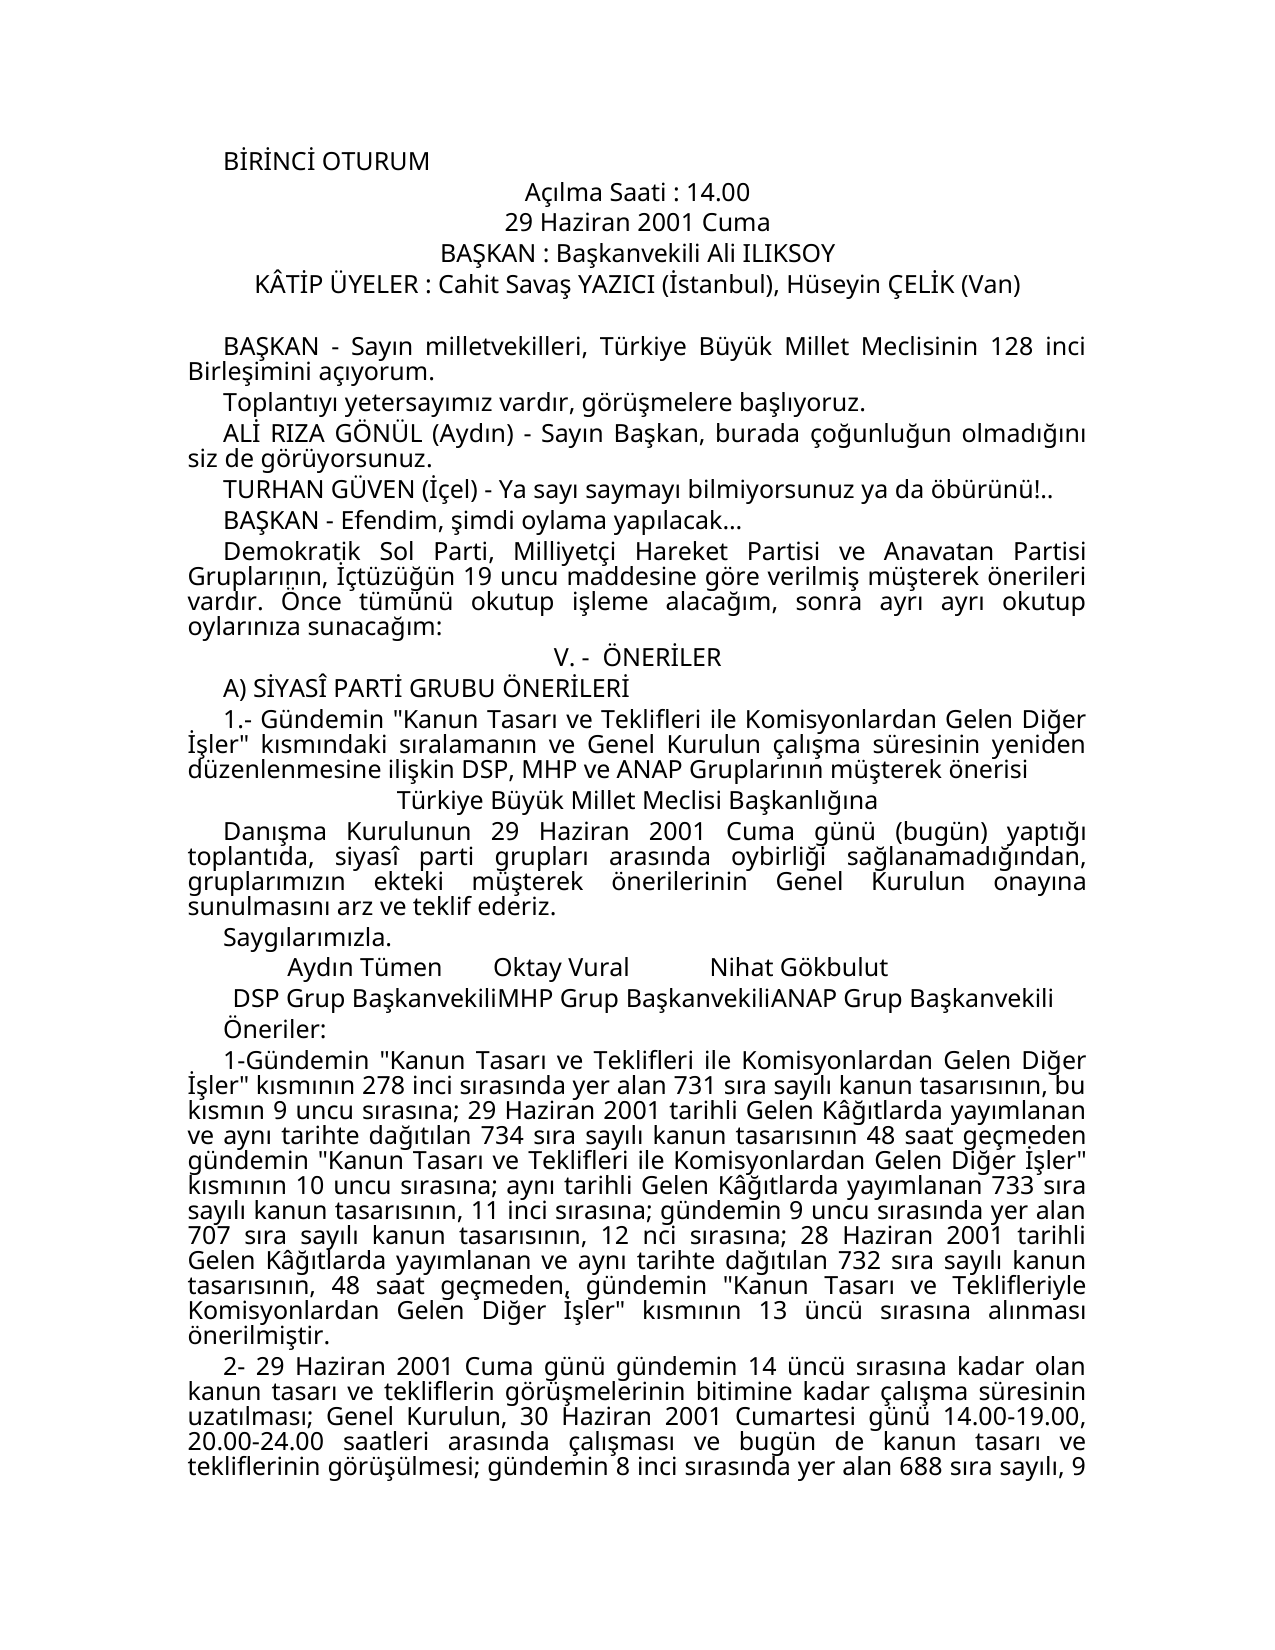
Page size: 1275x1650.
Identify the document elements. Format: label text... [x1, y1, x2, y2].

text ALİ RIZA GÖNÜL (Aydın) - Sayın Başkan, burada çoğunluğun olmadığını siz de görüyorsunuz. [187, 422, 1087, 472]
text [187, 1356, 1087, 1481]
text 1-Gündemin "Kanun Tasarı ve Teklifleri ile Komisyonlardan Gelen Diğer İşler" kısmının 278 inci sırasında yer alan 731 sıra sayılı kanun tasarısının, bu kısmın 9 uncu sırasına; 29 Haziran 2001 tarihli Gelen Kâğıtlarda yayımlanan ve aynı tarihte dağıtılan 734 sıra sayılı kanun tasarısının 48 saat geçmeden gündemin "Kanun Tasarı ve Teklifleri ile Komisyonlardan Gelen Diğer İşler" kısmının 10 uncu sırasına; aynı tarihli Gelen Kâğıtlarda yayımlanan 733 sıra sayılı kanun tasarısının, 11 inci sırasına; gündemin 9 uncu sırasında yer alan 707 sıra sayılı kanun tasarısının, 12 nci sırasına; 28 Haziran 2001 tarihli Gelen Kâğıtlarda yayımlanan ve aynı tarihte dağıtılan 732 sıra sayılı kanun tasarısının, 48 saat geçmeden, gündemin "Kanun Tasarı ve Teklifleriyle Komisyonlardan Gelen Diğer İşler" kısmının 13 üncü sırasına alınması önerilmiştir. [187, 1050, 1087, 1350]
text BİRİNCİ OTURUM [187, 150, 1087, 175]
text BAŞKAN - Efendim, şimdi oylama yapılacak... [187, 509, 1087, 534]
text 29 Haziran 2001 Cuma [187, 212, 1087, 237]
text BAŞKAN : Başkanvekili Ali ILIKSOY [187, 243, 1087, 268]
text KÂTİP ÜYELER : Cahit Savaş YAZICI (İstanbul), Hüseyin ÇELİK (Van) [187, 274, 1087, 299]
text V. - ÖNERİLER [187, 646, 1087, 671]
text 1.- Gündemin "Kanun Tasarı ve Teklifleri ile Komisyonlardan Gelen Diğer İşler" kısmındaki sıralamanın ve Genel Kurulun çalışma süresinin yeniden düzenlenmesine ilişkin DSP, MHP ve ANAP Gruplarının müşterek önerisi [187, 708, 1087, 783]
text DSP Grup Başkanvekili MHP Grup Başkanvekili ANAP Grup Başkanvekili [187, 988, 1087, 1013]
text Saygılarımızla. [187, 926, 1087, 951]
text Açılma Saati : 14.00 [187, 181, 1087, 206]
text Demokratik Sol Parti, Milliyetçi Hareket Partisi ve Anavatan Partisi Gruplarının, İçtüzüğün 19 uncu maddesine göre verilmiş müşterek önerileri vardır. Önce tümünü okutup işleme alacağım, sonra ayrı ayrı okutup oylarınıza sunacağım: [187, 540, 1087, 640]
text Danışma Kurulunun 29 Haziran 2001 Cuma günü (bugün) yaptığı toplantıda, siyasî parti grupları arasında oybirliği sağlanamadığından, gruplarımızın ekteki müşterek önerilerinin Genel Kurulun onayına sunulmasını arz ve teklif ederiz. [187, 820, 1087, 920]
text Türkiye Büyük Millet Meclisi Başkanlığına [187, 789, 1087, 814]
text TURHAN GÜVEN (İçel) - Ya sayı saymayı bilmiyorsunuz ya da öbürünü!.. [187, 478, 1087, 503]
text Aydın Tümen Oktay Vural Nihat Gökbulut [187, 957, 1087, 982]
text Öneriler: [187, 1019, 1087, 1044]
text Toplantıyı yetersayımız vardır, görüşmelere başlıyoruz. [187, 392, 1087, 417]
text BAŞKAN - Sayın milletvekilleri, Türkiye Büyük Millet Meclisinin 128 inci Birleşimini açıyorum. [187, 336, 1087, 386]
text A) SİYASÎ PARTİ GRUBU ÖNERİLERİ [187, 677, 1087, 702]
